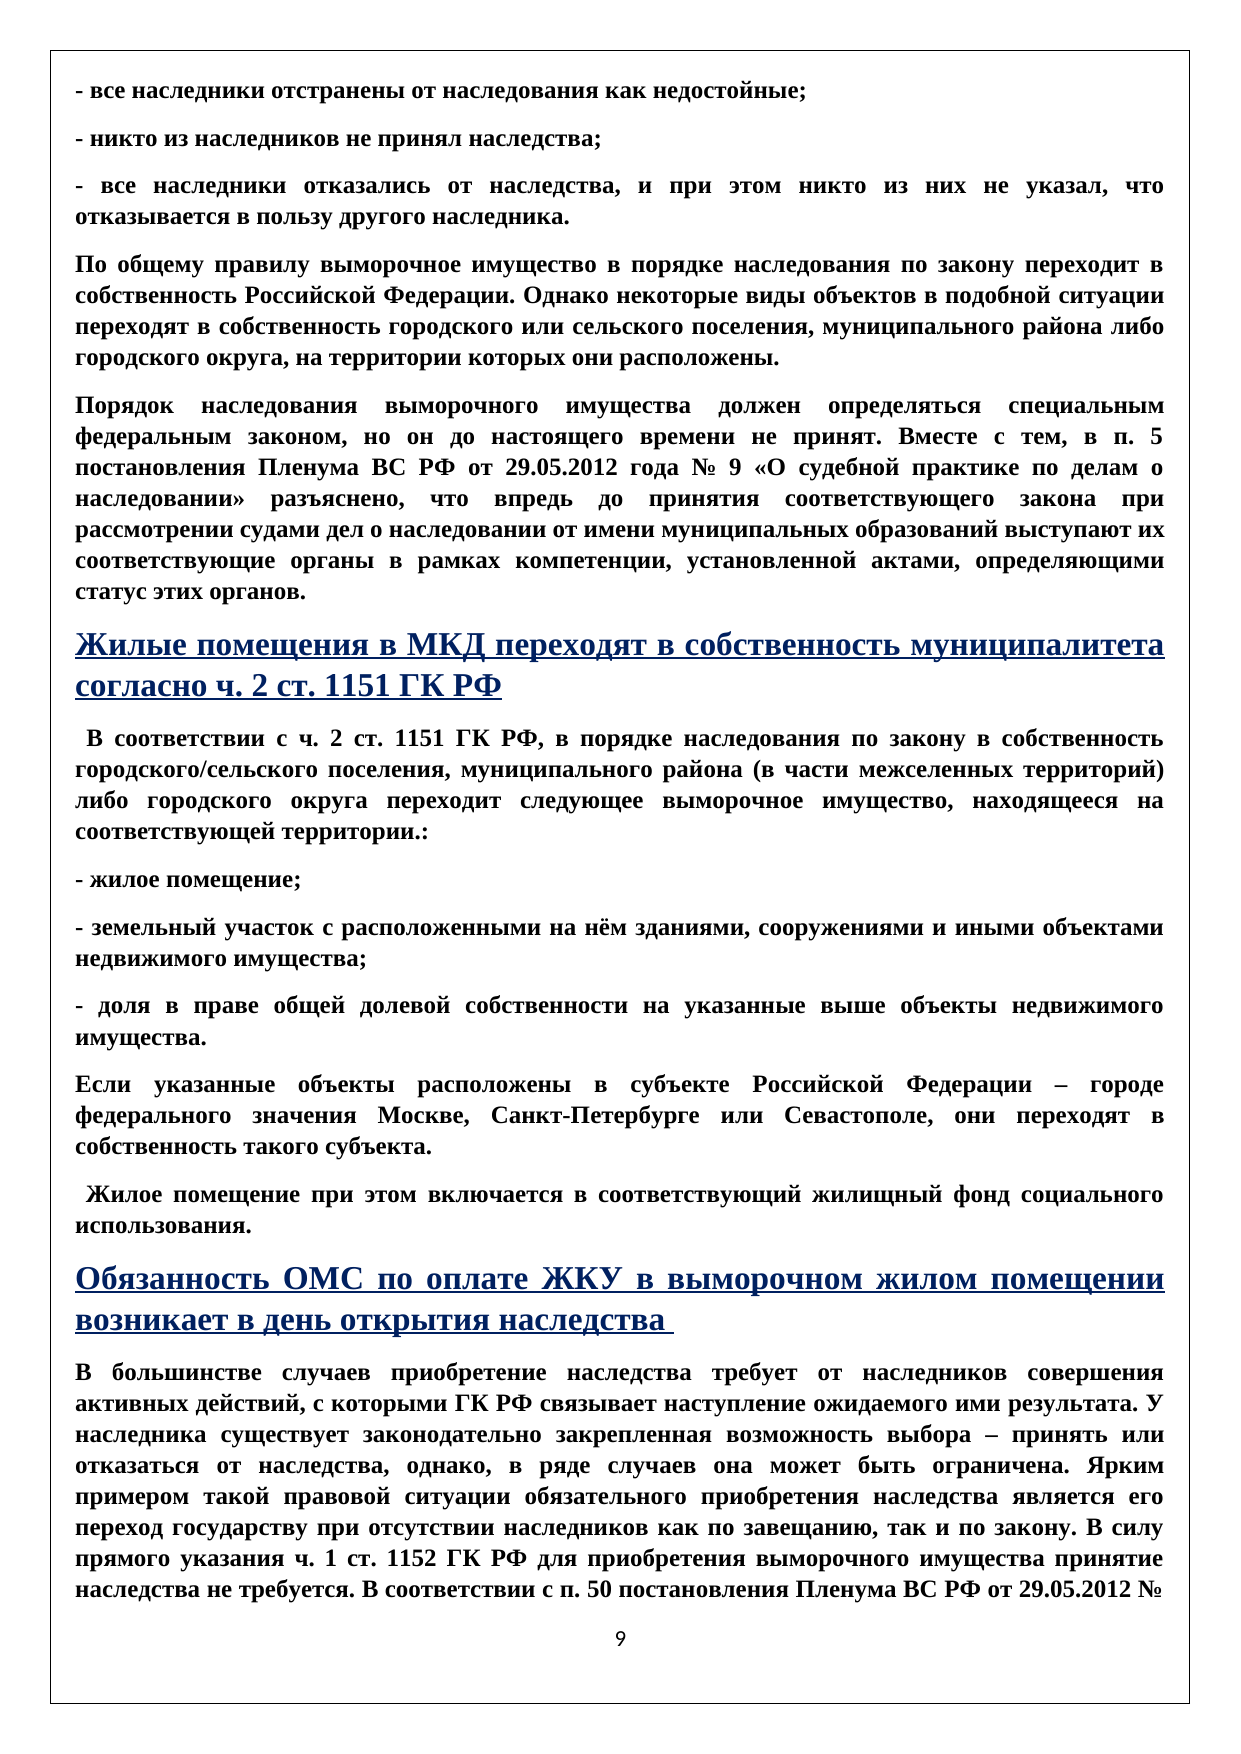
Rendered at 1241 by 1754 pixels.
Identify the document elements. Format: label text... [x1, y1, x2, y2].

text - доля в праве общей долевой собственности на указанные выше объекты недвижимого имущества. [75, 991, 1165, 1050]
text Жилые помещения в МКД переходят в собственность муниципалитета согласно ч. 2 ст. 1151 ГК РФ [75, 659, 1165, 704]
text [75, 1357, 1165, 1603]
text По общему правилу выморочное имущество в порядке наследования по закону переходит в собственность Российской Федерации. Однако некоторые виды объектов в подобной ситуации переходят в собственность городского или сельского поселения, муниципального района либо городского округа, на территории которых они расположены. [75, 249, 1165, 371]
text В соответствии с ч. 2 ст. 1151 ГК РФ, в порядке наследования по закону в собственность городского/сельского поселения, муниципального района (в части межселенных территорий) либо городского округа переходит следующее выморочное имущество, находящееся на соответствующей территории.: [75, 723, 1165, 845]
text - никто из наследников не принял наследства; [75, 123, 1165, 151]
text Жилые помещения в МКД переходят в собственность муниципалитета согласно ч. 2 ст. 1151 ГК РФ [75, 624, 1165, 657]
text - земельный участок с расположенными на нём зданиями, сооружениями и иными объектами недвижимого имущества; [75, 912, 1165, 972]
text Если указанные объекты расположены в субъекте Российской Федерации – городе федерального значения Москве, Санкт-Петербурге или Севастополе, они переходят в собственность такого субъекта. [75, 1069, 1165, 1160]
text - все наследники отказались от наследства, и при этом никто из них не указал, что отказывается в пользу другого наследника. [75, 170, 1165, 230]
text Обязанность ОМС по оплате ЖКУ в выморочном жилом помещении возникает в день открытия наследства [75, 1293, 1165, 1338]
text Жилое помещение при этом включается в соответствующий жилищный фонд социального использования. [75, 1179, 1165, 1239]
text - все наследники отстранены от наследования как недостойные; [75, 75, 1165, 104]
text Порядок наследования выморочного имущества должен определяться специальным федеральным законом, но он до настоящего времени не принят. Вместе с тем, в п. 5 постановления Пленума ВС РФ от 29.05.2012 года № 9 «О судебной практике по делам о наследовании» разъяснено, что впредь до принятия соответствующего закона при рассмотрении судами дел о наследовании от имени муниципальных образований выступают их соответствующие органы в рамках компетенции, установленной актами, определяющими статус этих органов. [75, 390, 1165, 605]
text - жилое помещение; [75, 864, 1165, 893]
text Обязанность ОМС по оплате ЖКУ в выморочном жилом помещении возникает в день открытия наследства [75, 1258, 1165, 1291]
